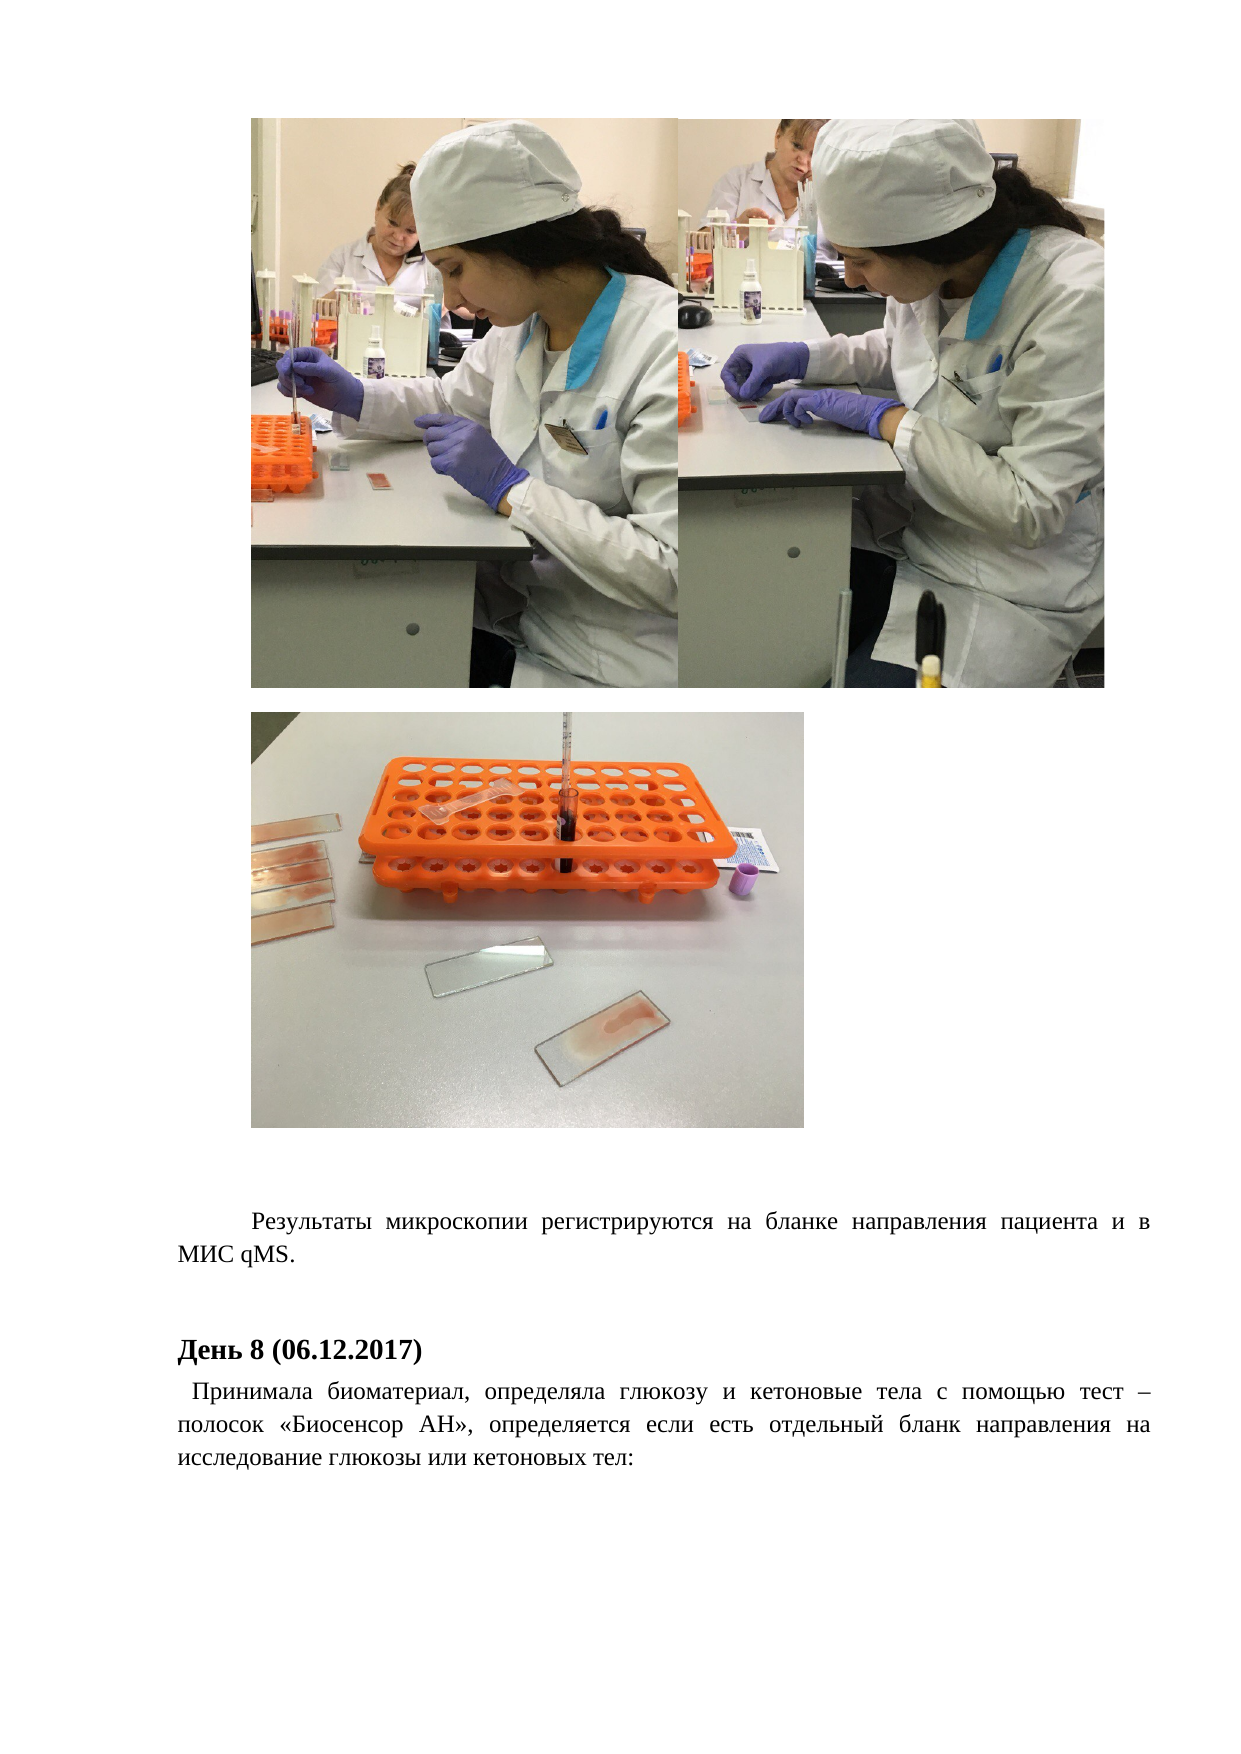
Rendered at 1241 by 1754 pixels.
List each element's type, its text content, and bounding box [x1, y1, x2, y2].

picture [251, 712, 804, 1128]
picture [251, 118, 1105, 688]
text День 8 (06.12.2017) [177, 1332, 1152, 1366]
text Принимала биоматериал, определяла глюкозу и кетоновые тела с помощью тест – полосок «Биосенсор АН», определяется если есть отдельный бланк направления на исследование глюкозы или кетоновых тел: [177, 1376, 1152, 1471]
text Результаты микроскопии регистрируются на бланке направления пациента и в МИС qMS. [177, 1206, 1152, 1268]
